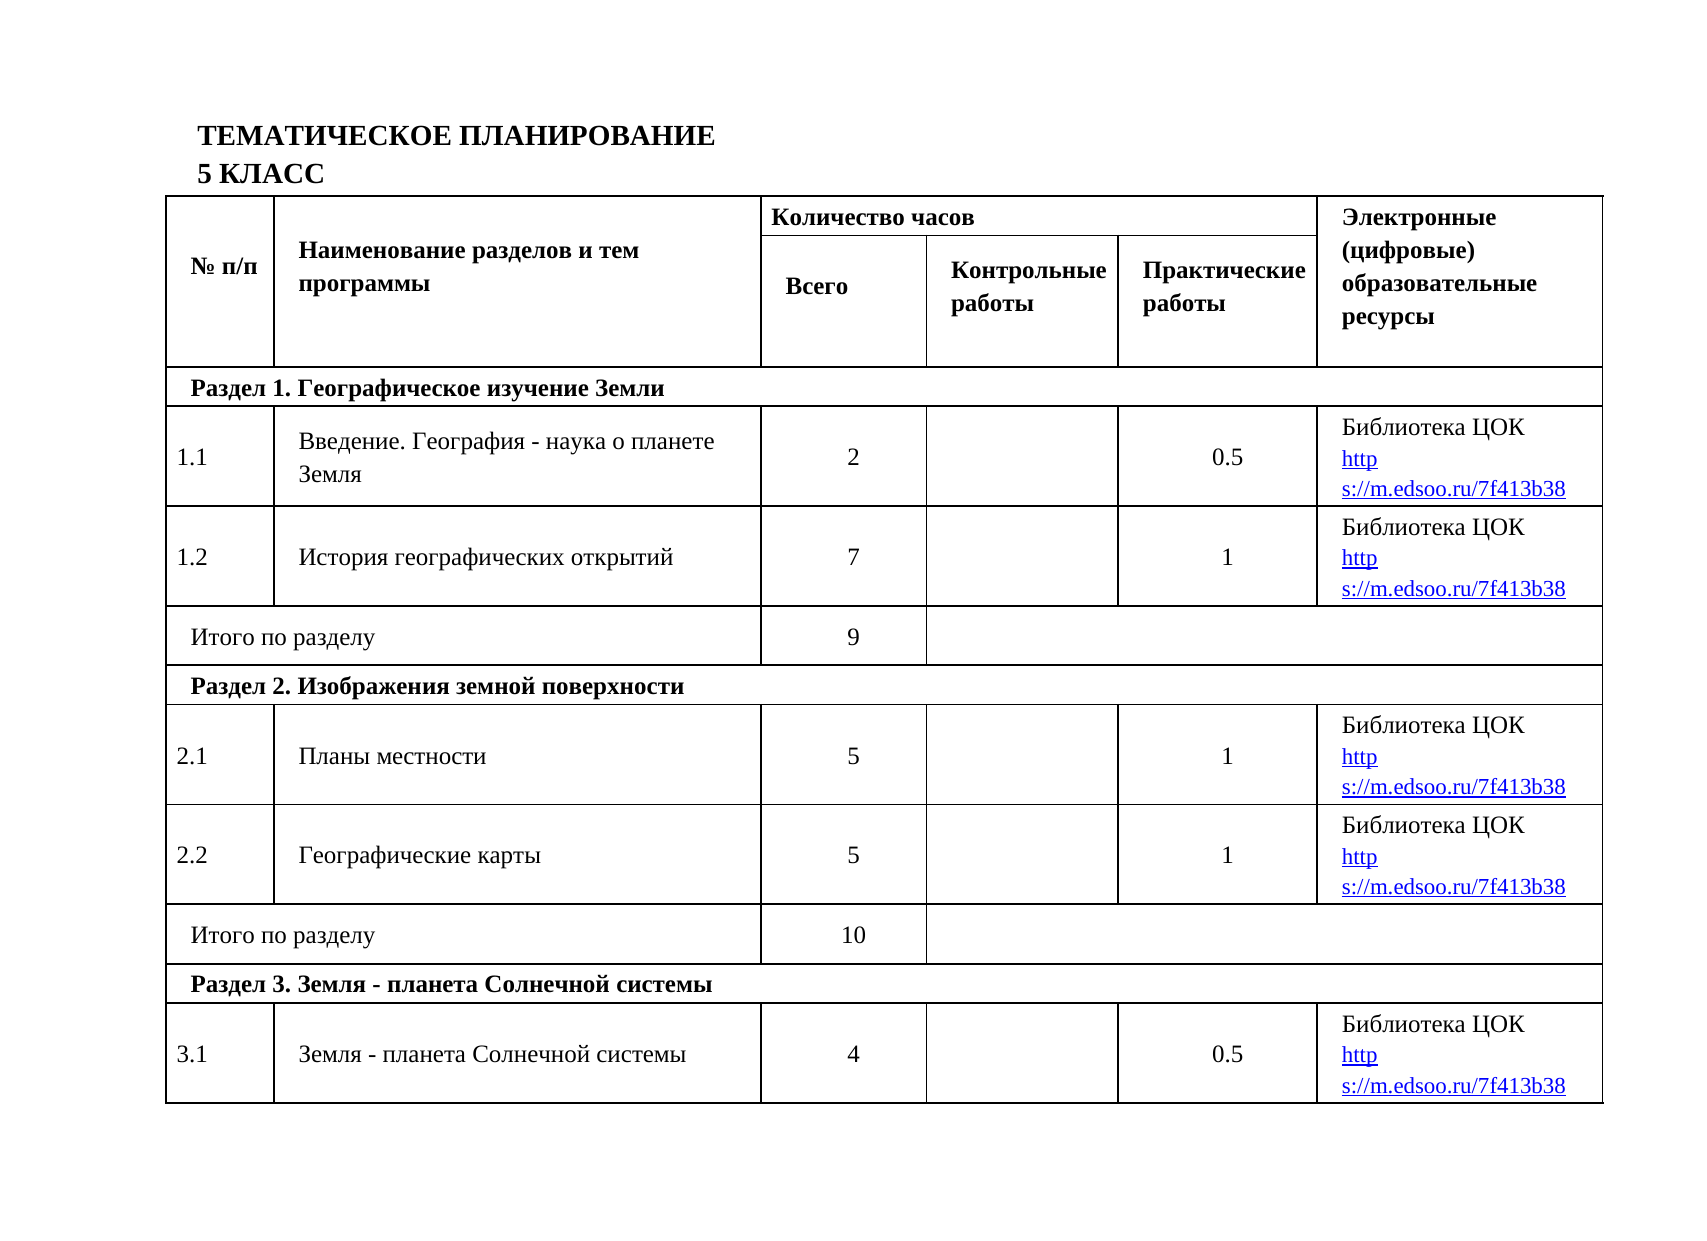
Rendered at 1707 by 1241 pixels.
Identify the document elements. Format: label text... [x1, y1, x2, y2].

table_cell 1.2 [167, 507, 273, 605]
table_cell 5 [762, 705, 926, 803]
table_cell 4 [762, 1004, 926, 1102]
table_cell 1 [1119, 705, 1316, 803]
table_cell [1318, 1004, 1602, 1102]
table_cell Раздел 2. Изображения земной поверхности [167, 666, 1602, 704]
table_cell Земля - планета Солнечной системы [275, 1004, 760, 1102]
table_header Электронные (цифровые) образовательные ресурсы [1318, 197, 1602, 366]
table_cell [927, 805, 1117, 903]
table_header Наименование разделов и тем программы [275, 197, 760, 366]
table_cell 3.1 [167, 1004, 273, 1102]
table_cell 2.2 [167, 805, 273, 903]
table_cell История географических открытий [275, 507, 760, 605]
table_cell [927, 607, 1602, 664]
table_cell Практические работы [1119, 236, 1316, 366]
table_cell Всего [762, 236, 926, 366]
table_cell 2.1 [167, 705, 273, 803]
table_cell Географические карты [275, 805, 760, 903]
table_cell [927, 507, 1117, 605]
table_cell 7 [762, 507, 926, 605]
table_cell [927, 407, 1117, 505]
table_cell 1 [1119, 507, 1316, 605]
table_cell Итого по разделу [167, 905, 760, 963]
table_cell Библиотека ЦОК https://m.edsoo.ru/7f413b38 [1318, 407, 1602, 505]
table_cell Планы местности [275, 705, 760, 803]
table_cell 10 [762, 905, 926, 963]
table_cell 0.5 [1119, 407, 1316, 505]
table_cell Введение. География - наука о планете Земля [275, 407, 760, 505]
table_cell Раздел 1. Географическое изучение Земли [167, 368, 1602, 405]
table_cell [927, 1004, 1117, 1102]
table_cell 5 [762, 805, 926, 903]
table_cell 2 [762, 407, 926, 505]
text ТЕМАТИЧЕСКОЕ ПЛАНИРОВАНИЕ [190, 118, 1618, 152]
table_header Количество часов [762, 197, 1316, 234]
table_cell 9 [762, 607, 926, 664]
table_cell Библиотека ЦОК https://m.edsoo.ru/7f413b38 [1318, 507, 1602, 605]
table_cell 1 [1119, 805, 1316, 903]
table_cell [1318, 805, 1602, 903]
table_cell [927, 705, 1117, 803]
table_cell Библиотека ЦОК https://m.edsoo.ru/7f413b38 [1318, 705, 1602, 803]
table_cell 1.1 [167, 407, 273, 505]
text 5 КЛАСС [190, 157, 1618, 190]
table_cell 0.5 [1119, 1004, 1316, 1102]
table_cell Раздел 3. Земля - планета Солнечной системы [167, 965, 1602, 1002]
table_header № п/п [167, 197, 273, 366]
table_cell Итого по разделу [167, 607, 760, 664]
table_cell [927, 905, 1602, 963]
table_cell Контрольные работы [927, 236, 1117, 366]
